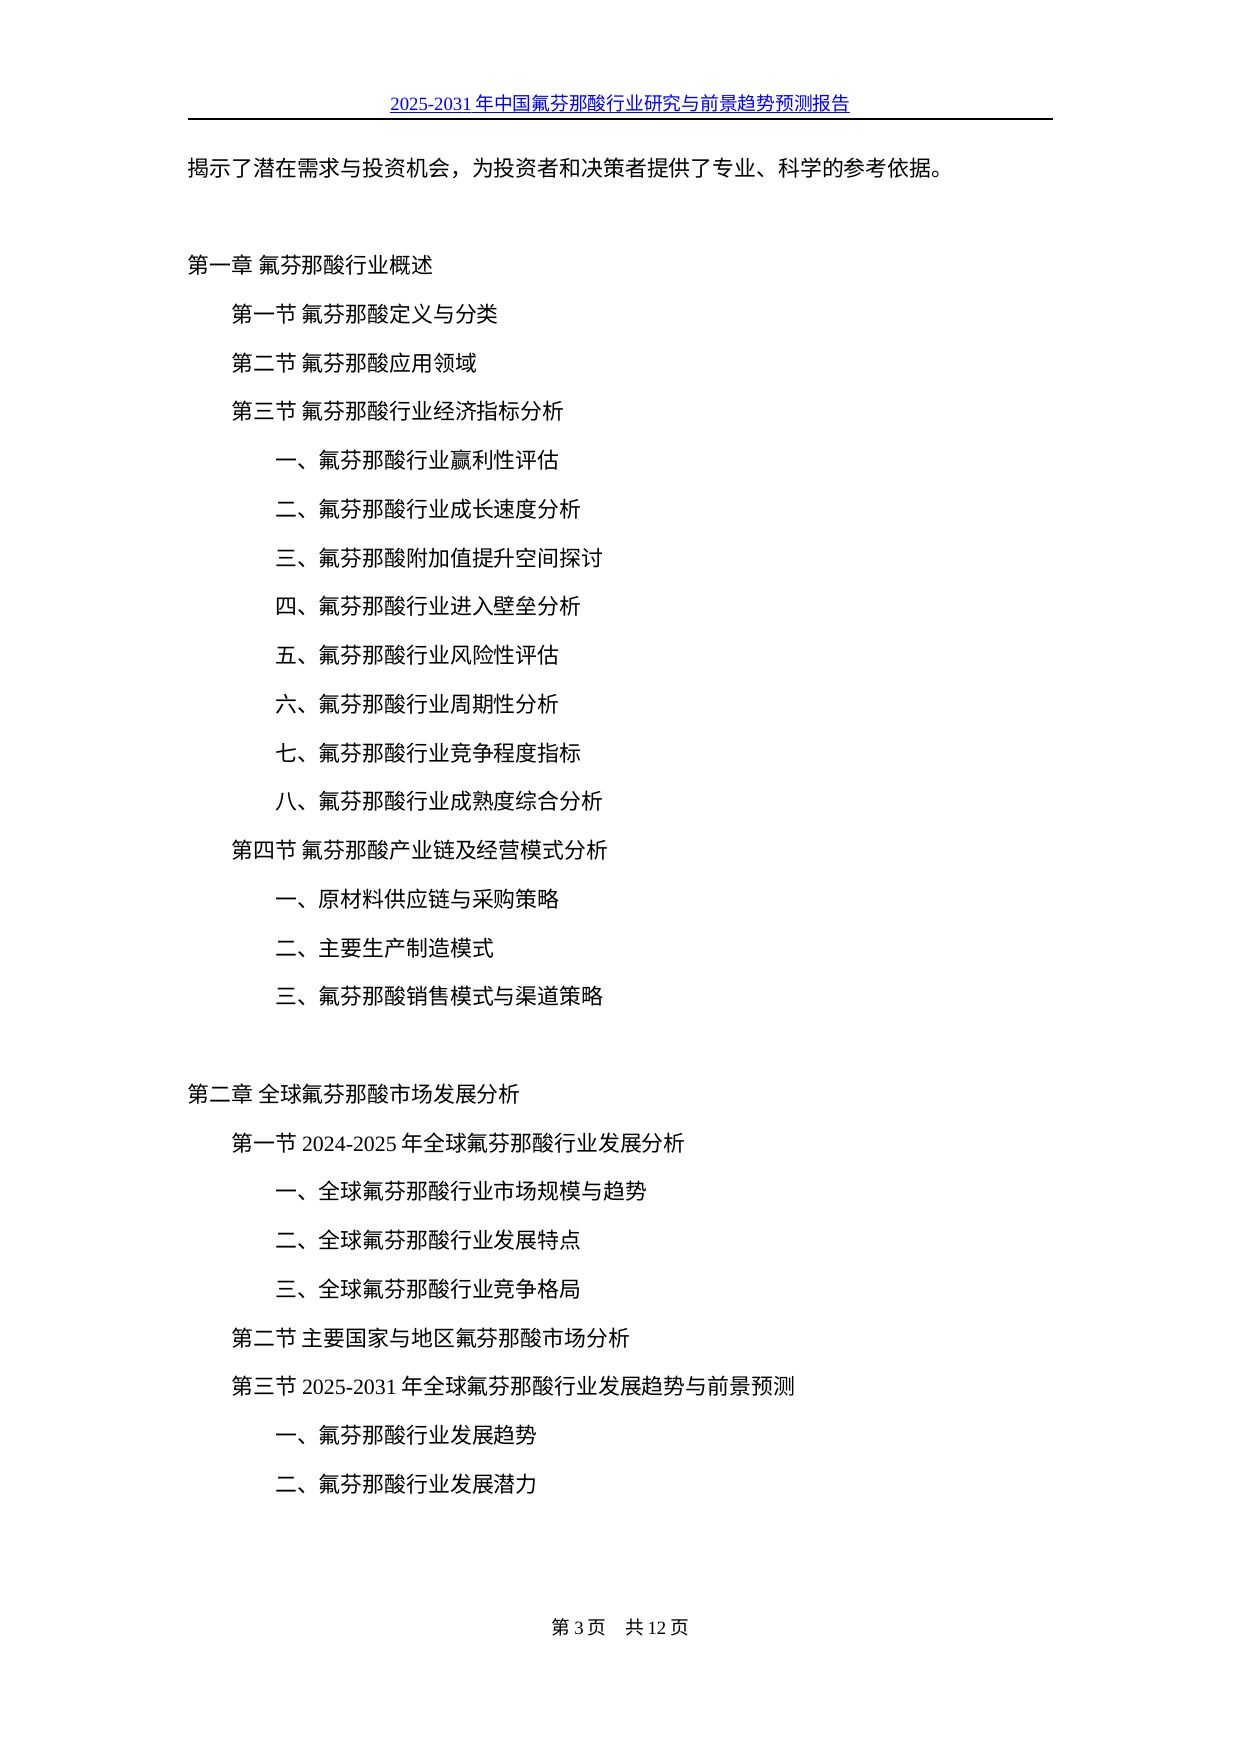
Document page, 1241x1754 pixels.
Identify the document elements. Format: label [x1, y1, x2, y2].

text [187, 150, 1053, 1499]
